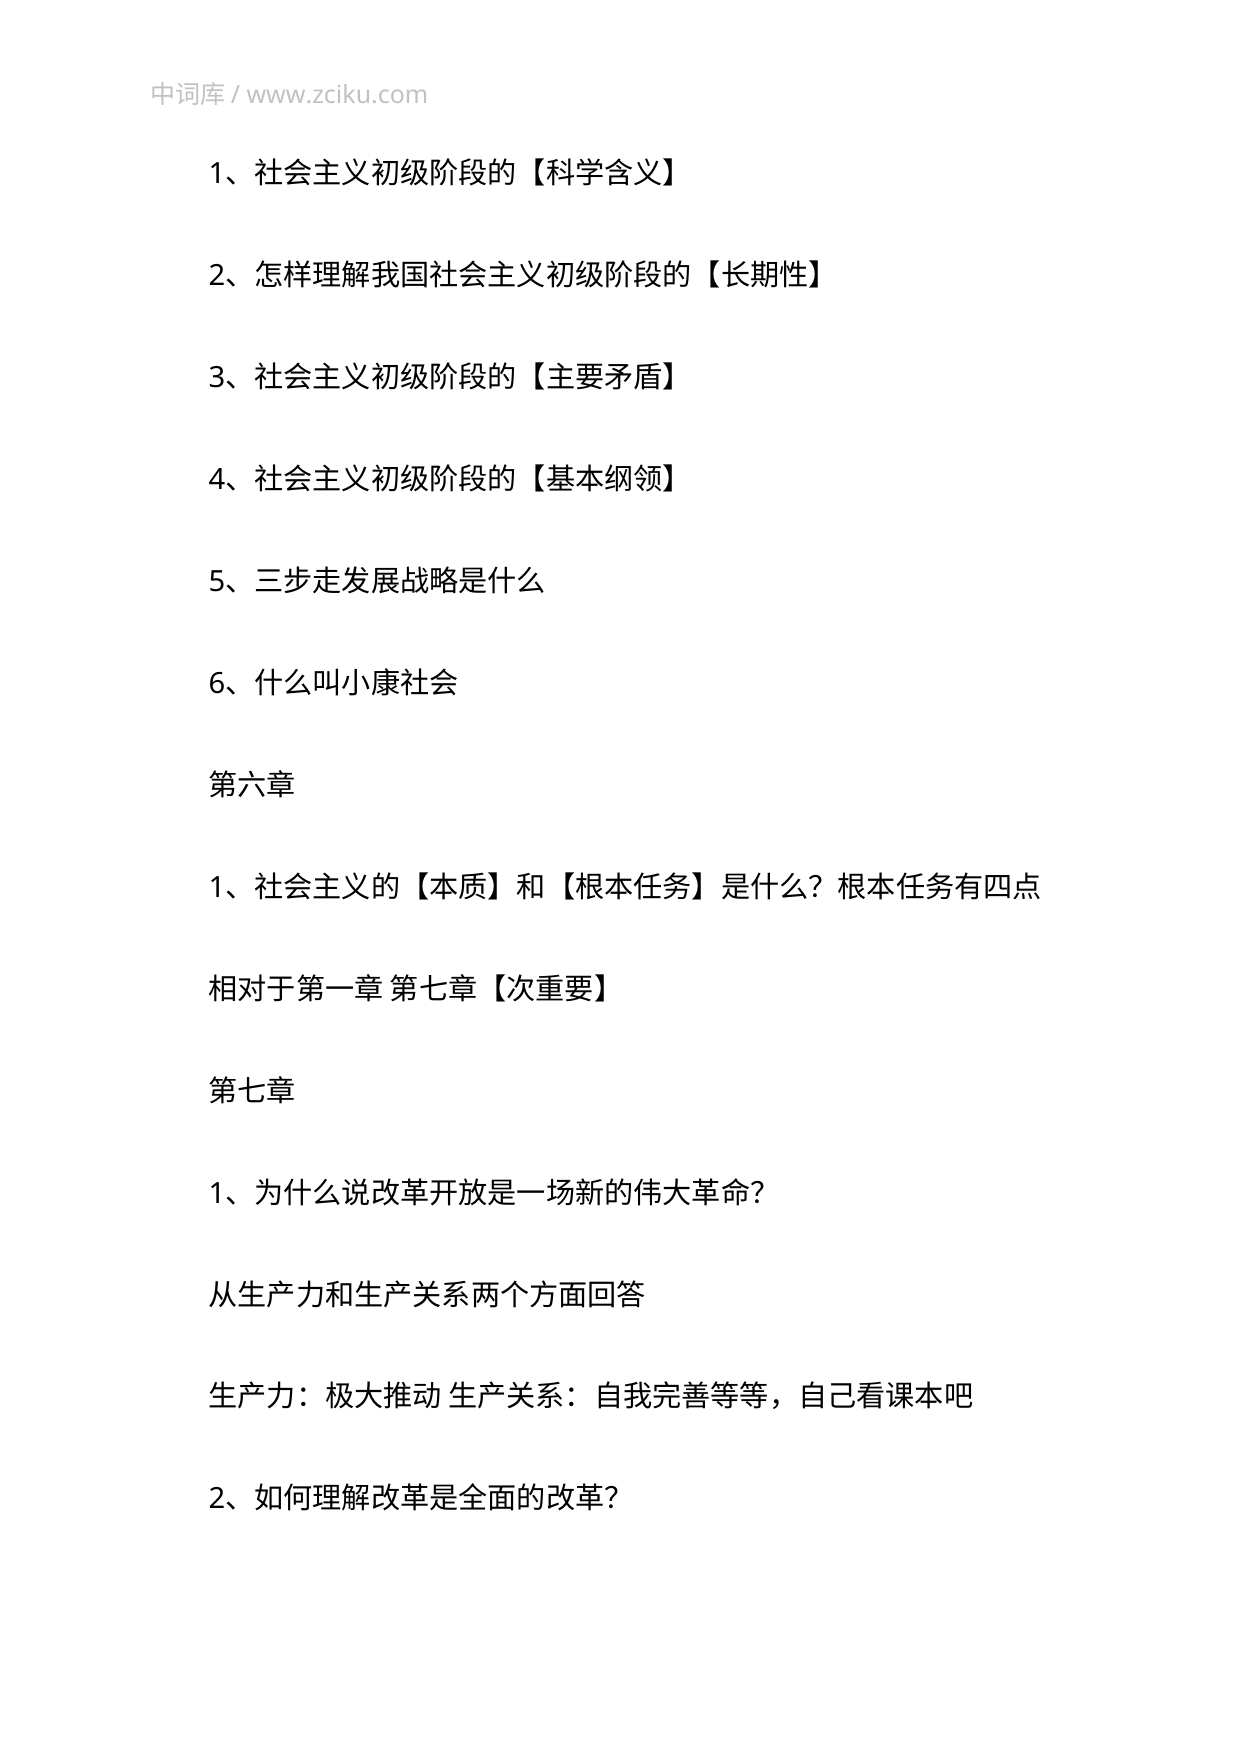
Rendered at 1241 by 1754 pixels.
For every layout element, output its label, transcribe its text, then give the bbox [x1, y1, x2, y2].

text 1、为什么说改革开放是一场新的伟大革命？ [150, 1169, 1090, 1212]
text 1、社会主义的【本质】和【根本任务】是什么？根本任务有四点 [150, 864, 1090, 906]
text 1、社会主义初级阶段的【科学含义】 [150, 150, 1090, 192]
text 相对于第一章 第七章【次重要】 [150, 966, 1090, 1008]
text 5、三步走发展战略是什么 [150, 558, 1090, 600]
text 生产力：极大推动 生产关系：自我完善等等，自己看课本吧 [150, 1373, 1090, 1415]
text 从生产力和生产关系两个方面回答 [150, 1271, 1090, 1313]
text 3、社会主义初级阶段的【主要矛盾】 [150, 354, 1090, 396]
text 第六章 [150, 762, 1090, 804]
text 4、社会主义初级阶段的【基本纲领】 [150, 456, 1090, 498]
text 第七章 [150, 1067, 1090, 1110]
text 2、怎样理解我国社会主义初级阶段的【长期性】 [150, 252, 1090, 294]
text 6、什么叫小康社会 [150, 660, 1090, 702]
text 2、如何理解改革是全面的改革？ [150, 1475, 1090, 1517]
